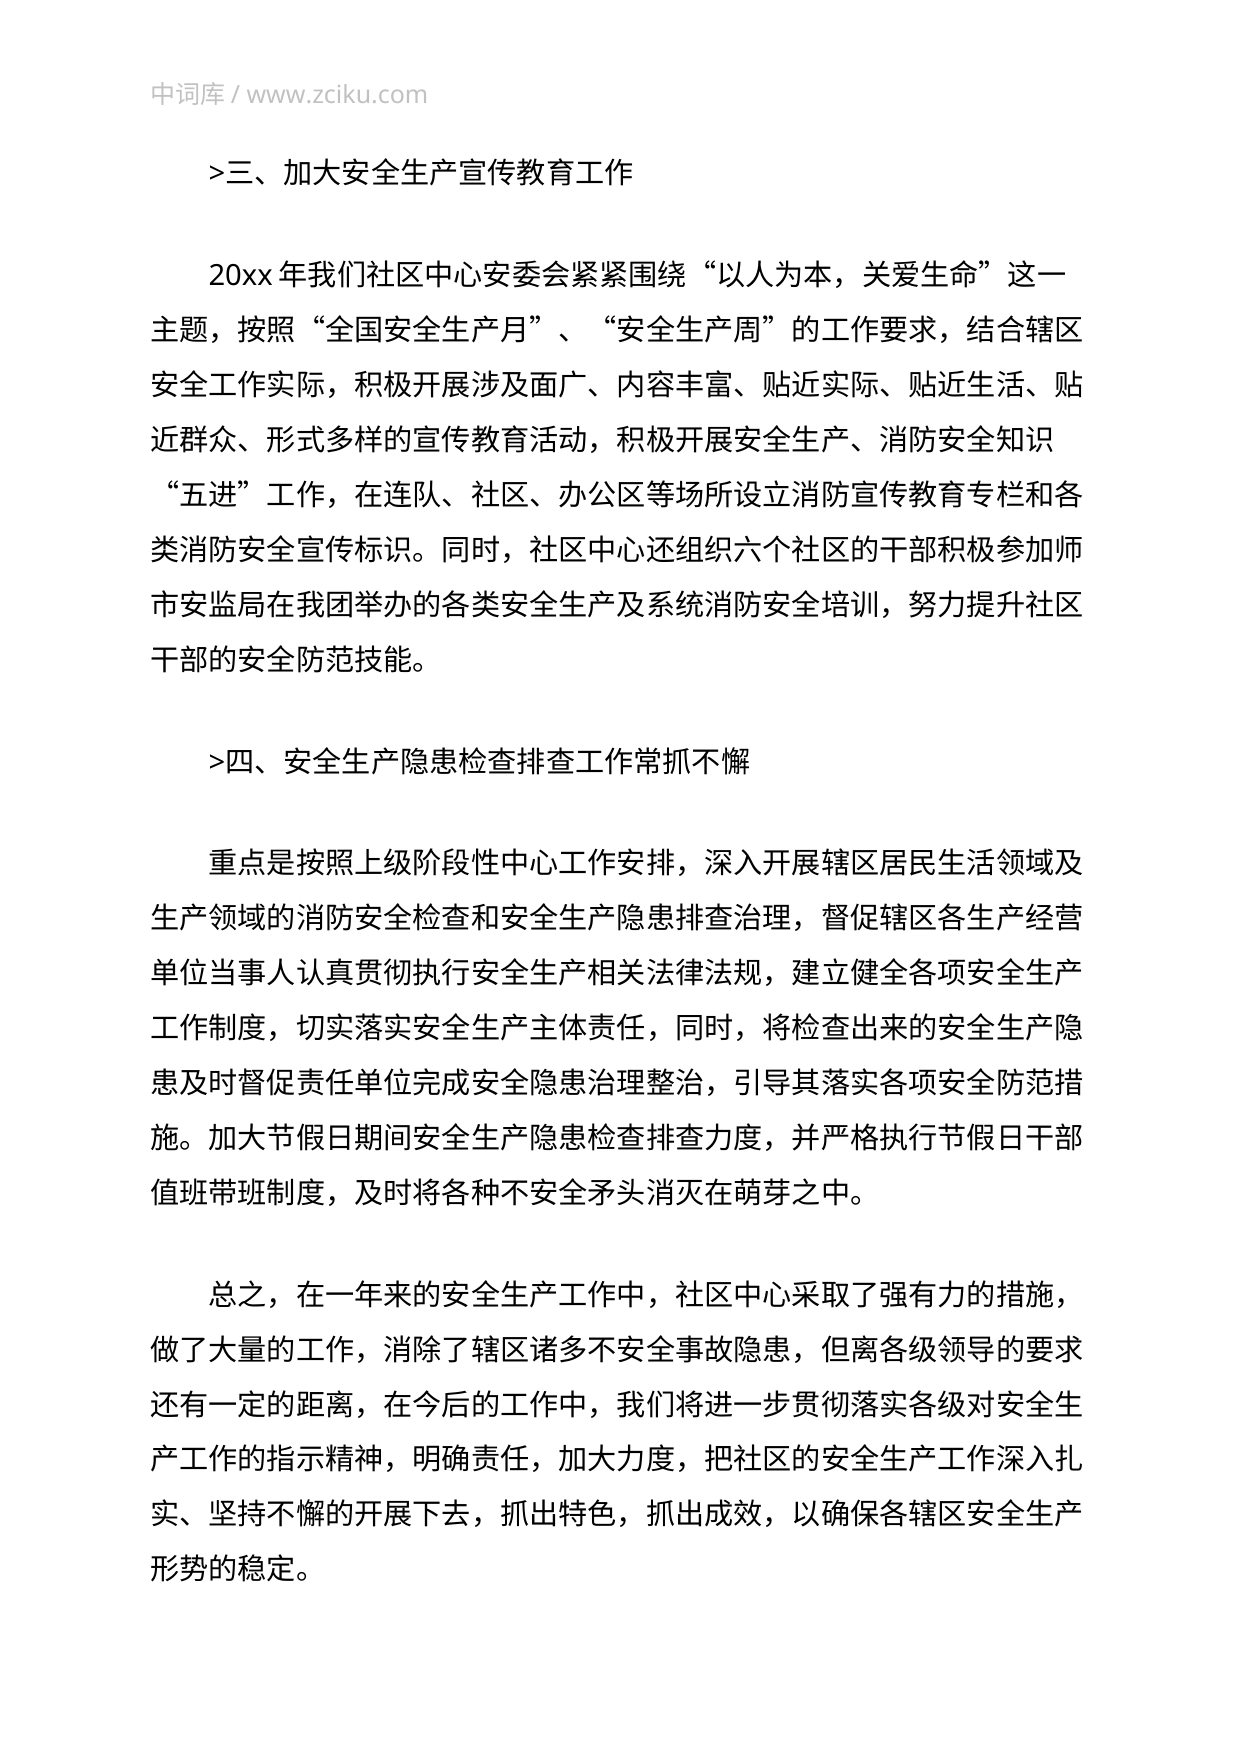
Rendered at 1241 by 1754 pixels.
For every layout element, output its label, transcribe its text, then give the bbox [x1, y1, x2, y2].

text 20xx年我们社区中心安委会紧紧围绕“以人为本，关爱生命”这一主题，按照“全国安全生产月”、“安全生产周”的工作要求，结合辖区安全工作实际，积极开展涉及面广、内容丰富、贴近实际、贴近生活、贴近群众、形式多样的宣传教育活动，积极开展安全生产、消防安全知识“五进”工作，在连队、社区、办公区等场所设立消防宣传教育专栏和各类消防安全宣传标识。同时，社区中心还组织六个社区的干部积极参加师市安监局在我团举办的各类安全生产及系统消防安全培训，努力提升社区干部的安全防范技能。 [150, 252, 1090, 679]
text >三、加大安全生产宣传教育工作 [150, 150, 1090, 192]
text 重点是按照上级阶段性中心工作安排，深入开展辖区居民生活领域及生产领域的消防安全检查和安全生产隐患排查治理，督促辖区各生产经营单位当事人认真贯彻执行安全生产相关法律法规，建立健全各项安全生产工作制度，切实落实安全生产主体责任，同时，将检查出来的安全生产隐患及时督促责任单位完成安全隐患治理整治，引导其落实各项安全防范措施。加大节假日期间安全生产隐患检查排查力度，并严格执行节假日干部值班带班制度，及时将各种不安全矛头消灭在萌芽之中。 [150, 840, 1090, 1212]
text >四、安全生产隐患检查排查工作常抓不懈 [150, 738, 1090, 781]
text 总之，在一年来的安全生产工作中，社区中心采取了强有力的措施，做了大量的工作，消除了辖区诸多不安全事故隐患，但离各级领导的要求还有一定的距离，在今后的工作中，我们将进一步贯彻落实各级对安全生产工作的指示精神，明确责任，加大力度，把社区的安全生产工作深入扎实、坚持不懈的开展下去，抓出特色，抓出成效，以确保各辖区安全生产形势的稳定。 [150, 1271, 1090, 1588]
